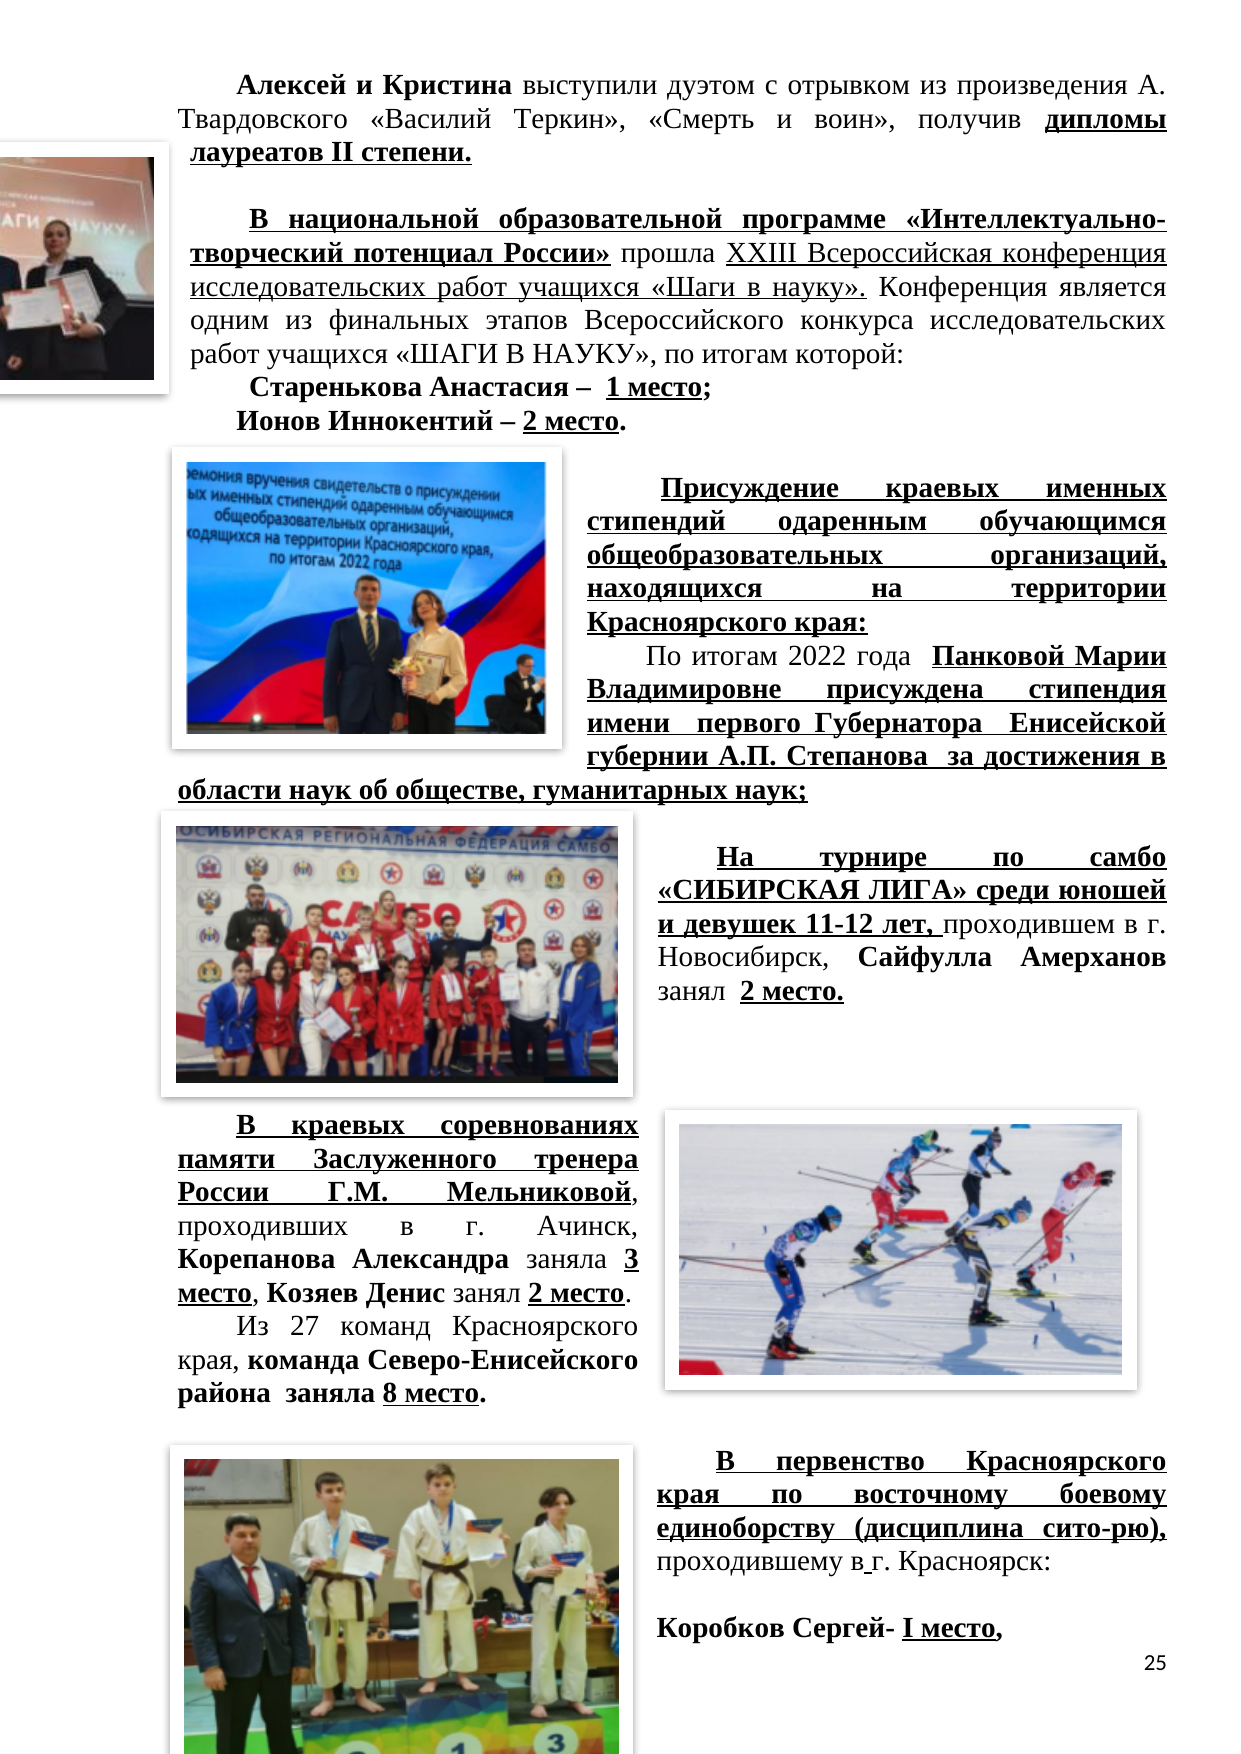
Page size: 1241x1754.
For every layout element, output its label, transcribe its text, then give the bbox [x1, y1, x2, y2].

text На турнире по самбо «СИБИРСКАЯ ЛИГА» среди юношей и девушек 11-12 лет, проходившем в г. Новосибирск, Сайфулла Амерханов занял 2 место. [177, 839, 1167, 1007]
picture [186, 462, 547, 470]
text В краевых соревнованиях памяти Заслуженного тренера России Г.М. Мельниковой, проходивших в г. Ачинск, Корепанова Александра заняла 3 место, Козяев Денис занял 2 место. [177, 1107, 1167, 1308]
text В национальной образовательной программе «Интеллектуально-творческий потенциал России» прошла XXIII Всероссийская конференция исследовательских работ учащихся «Шаги в науку». Конференция является одним из финальных этапов Всероссийского конкурса исследовательских работ учащихся «ШАГИ В НАУКУ», по итогам которой: [177, 202, 1167, 369]
picture [0, 157, 154, 380]
text Старенькова Анастасия – 1 место; [177, 369, 1167, 403]
text Коробков Сергей- I место, [177, 1610, 1167, 1644]
text По итогам 2022 года Панковой Марии Владимировне присуждена стипендия имени первого Губернатора Енисейской губернии А.П. Степанова за достижения в области наук об обществе, гуманитарных наук; [177, 638, 1167, 805]
text Из 27 команд Красноярского края, команда Северо-Енисейского района заняла 8 место. [177, 1308, 1167, 1409]
text Алексей и Кристина выступили дуэтом с отрывком из произведения А. Твардовского «Василий Теркин», «Смерть и воин», получив дипломы лауреатов II степени. [177, 67, 1167, 168]
picture [184, 1644, 619, 1754]
picture [184, 1577, 619, 1610]
text Присуждение краевых именных стипендий одаренным обучающимся общеобразовательных организаций, находящихся на территории Красноярского края: [177, 470, 1167, 638]
text Ионов Иннокентий – 2 место. [177, 403, 1167, 436]
picture [176, 826, 618, 1083]
text В первенство Красноярского края по восточному боевому единоборству (дисциплина сито-рю), проходившему в г. Красноярск: [177, 1443, 1167, 1577]
